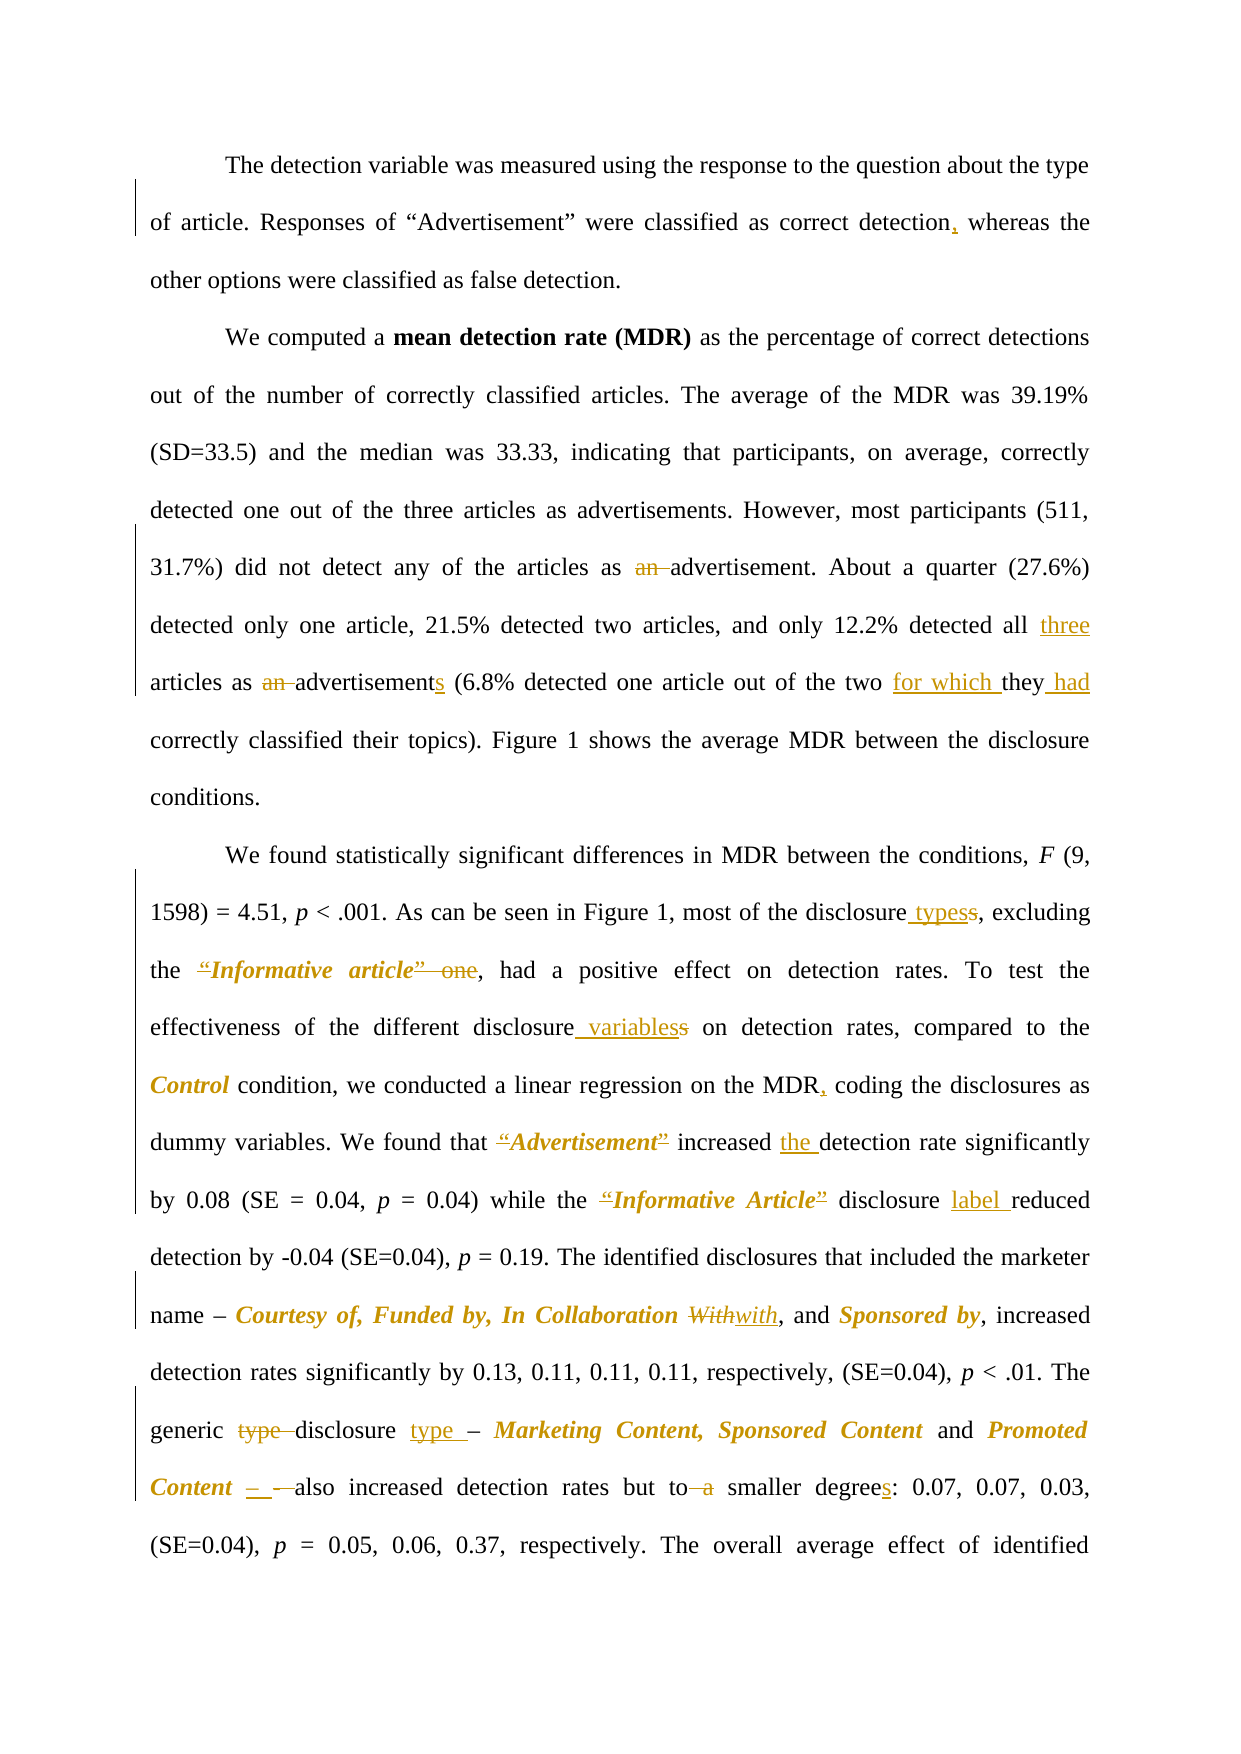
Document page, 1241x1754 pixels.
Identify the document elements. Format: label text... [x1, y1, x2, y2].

text The detection variable was measured using the response to the question about the type of article. Responses of “Advertisement” were classified as correct detection whereas the other options were classified as false detection. [150, 150, 1090, 294]
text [150, 840, 1090, 1559]
text We computed a mean detection rate (MDR) as the percentage of correct detections out of the number of correctly classified articles. The average of the MDR was 39.19% (SD=33.5) and the median was 33.33, indicating that participants, on average, correctly detected one out of the three articles as advertisements. However, most participants (511, 31.7%) did not detect any of the articles as advertisement. About a quarter (27.6%) detected only one article, 21.5% detected two articles, and only 12.2% detected all articles as advertisement (6.8% detected one article out of the two they correctly classified their topics). Figure 1 shows the average MDR between the disclosure conditions. [150, 322, 1090, 811]
